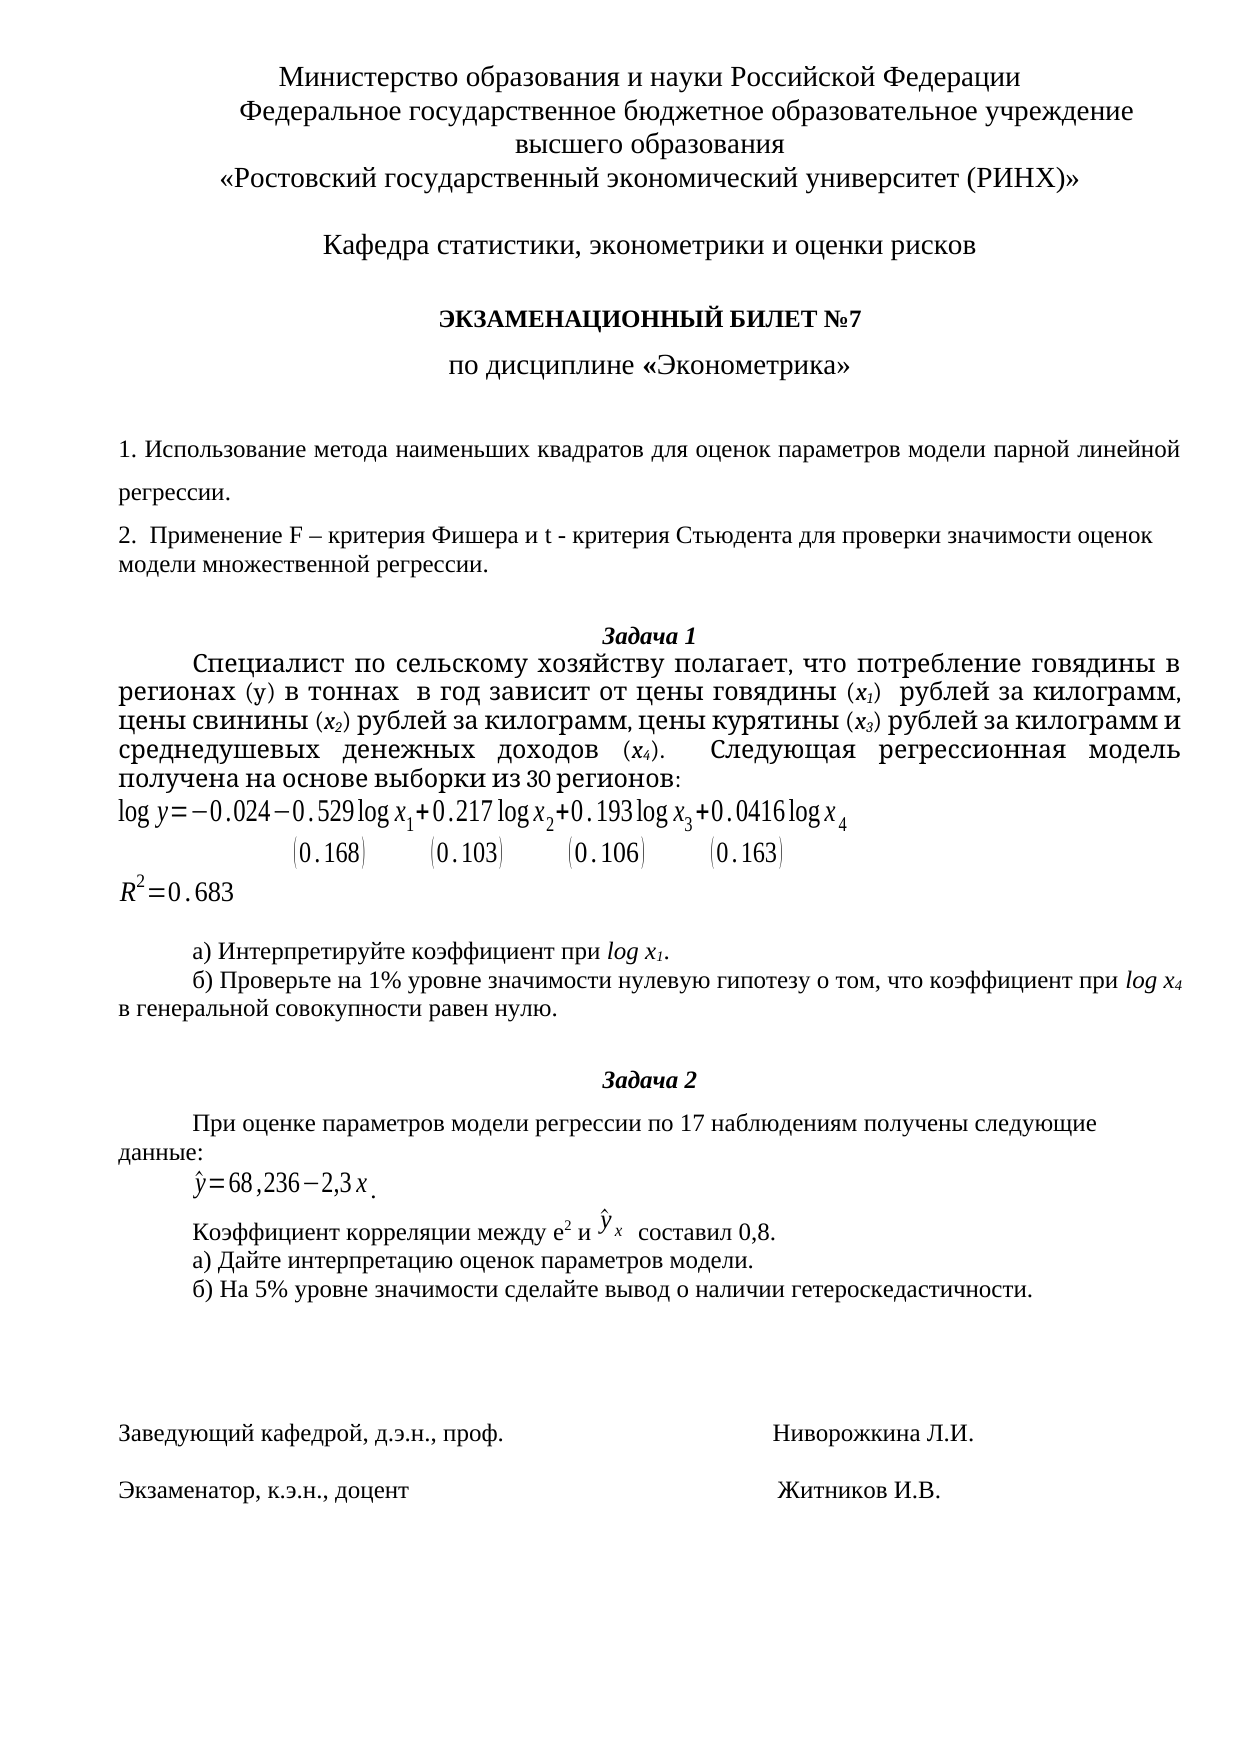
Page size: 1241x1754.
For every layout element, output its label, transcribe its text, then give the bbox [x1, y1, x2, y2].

text ЭКЗАМЕНАЦИОННЫЙ БИЛЕТ №7 [118, 304, 1181, 333]
text б) Проверьте на 1% уровне значимости нулевую гипотезу о том, что коэффициент при log x4 в генеральной совокупности равен нулю. [118, 965, 1182, 1022]
text Министерство образования и науки Российской Федерации [118, 59, 1181, 93]
text Задача 2 [118, 1065, 1181, 1094]
text При оценке параметров модели регрессии по 17 наблюдениям получены следующие данные: [118, 1108, 1181, 1166]
text Коэффициент корреляции между e2 и составил 0,8. [118, 1204, 1181, 1246]
text . [118, 1166, 1181, 1204]
text Заведующий кафедрой, д.э.н., проф. Ниворожкина Л.И. [118, 1418, 1181, 1447]
text 2. Применение F – критерия Фишера и t - критерия Стьюдента для проверки значимости оценок модели множественной регрессии. [118, 520, 1181, 578]
text «Ростовский государственный экономический университет (РИНХ)» [118, 160, 1181, 193]
text Кафедра статистики, эконометрики и оценки рисков [118, 227, 1181, 260]
text Задача 1 [118, 621, 1181, 649]
text по дисциплине «Эконометрика» [118, 347, 1181, 381]
text а) Дайте интерпретацию оценок параметров модели. [118, 1246, 1181, 1274]
text б) На 5% уровне значимости сделайте вывод о наличии гетероскедастичности. [118, 1274, 1181, 1303]
text 1. Использование метода наименьших квадратов для оценок параметров модели парной линейной регрессии. [118, 434, 1181, 506]
text а) Интерпретируйте коэффициент при log x1. [118, 936, 1182, 965]
text Федеральное государственное бюджетное образовательное учреждение высшего образования [118, 93, 1181, 160]
text Экзаменатор, к.э.н., доцент Житников И.В. [118, 1476, 1181, 1504]
text Специалист по сельскому хозяйству полагает, что потребление говядины в регионах (y) в тоннах в год зависит от цены говядины (x1) рублей за килограмм, цены свинины (x2) рублей за килограмм, цены курятины (x3) рублей за килограмм и среднедушевых денежных доходов (x4). Следующая регрессионная модель получена на основе выборки из 30 регионов: [118, 649, 1181, 793]
